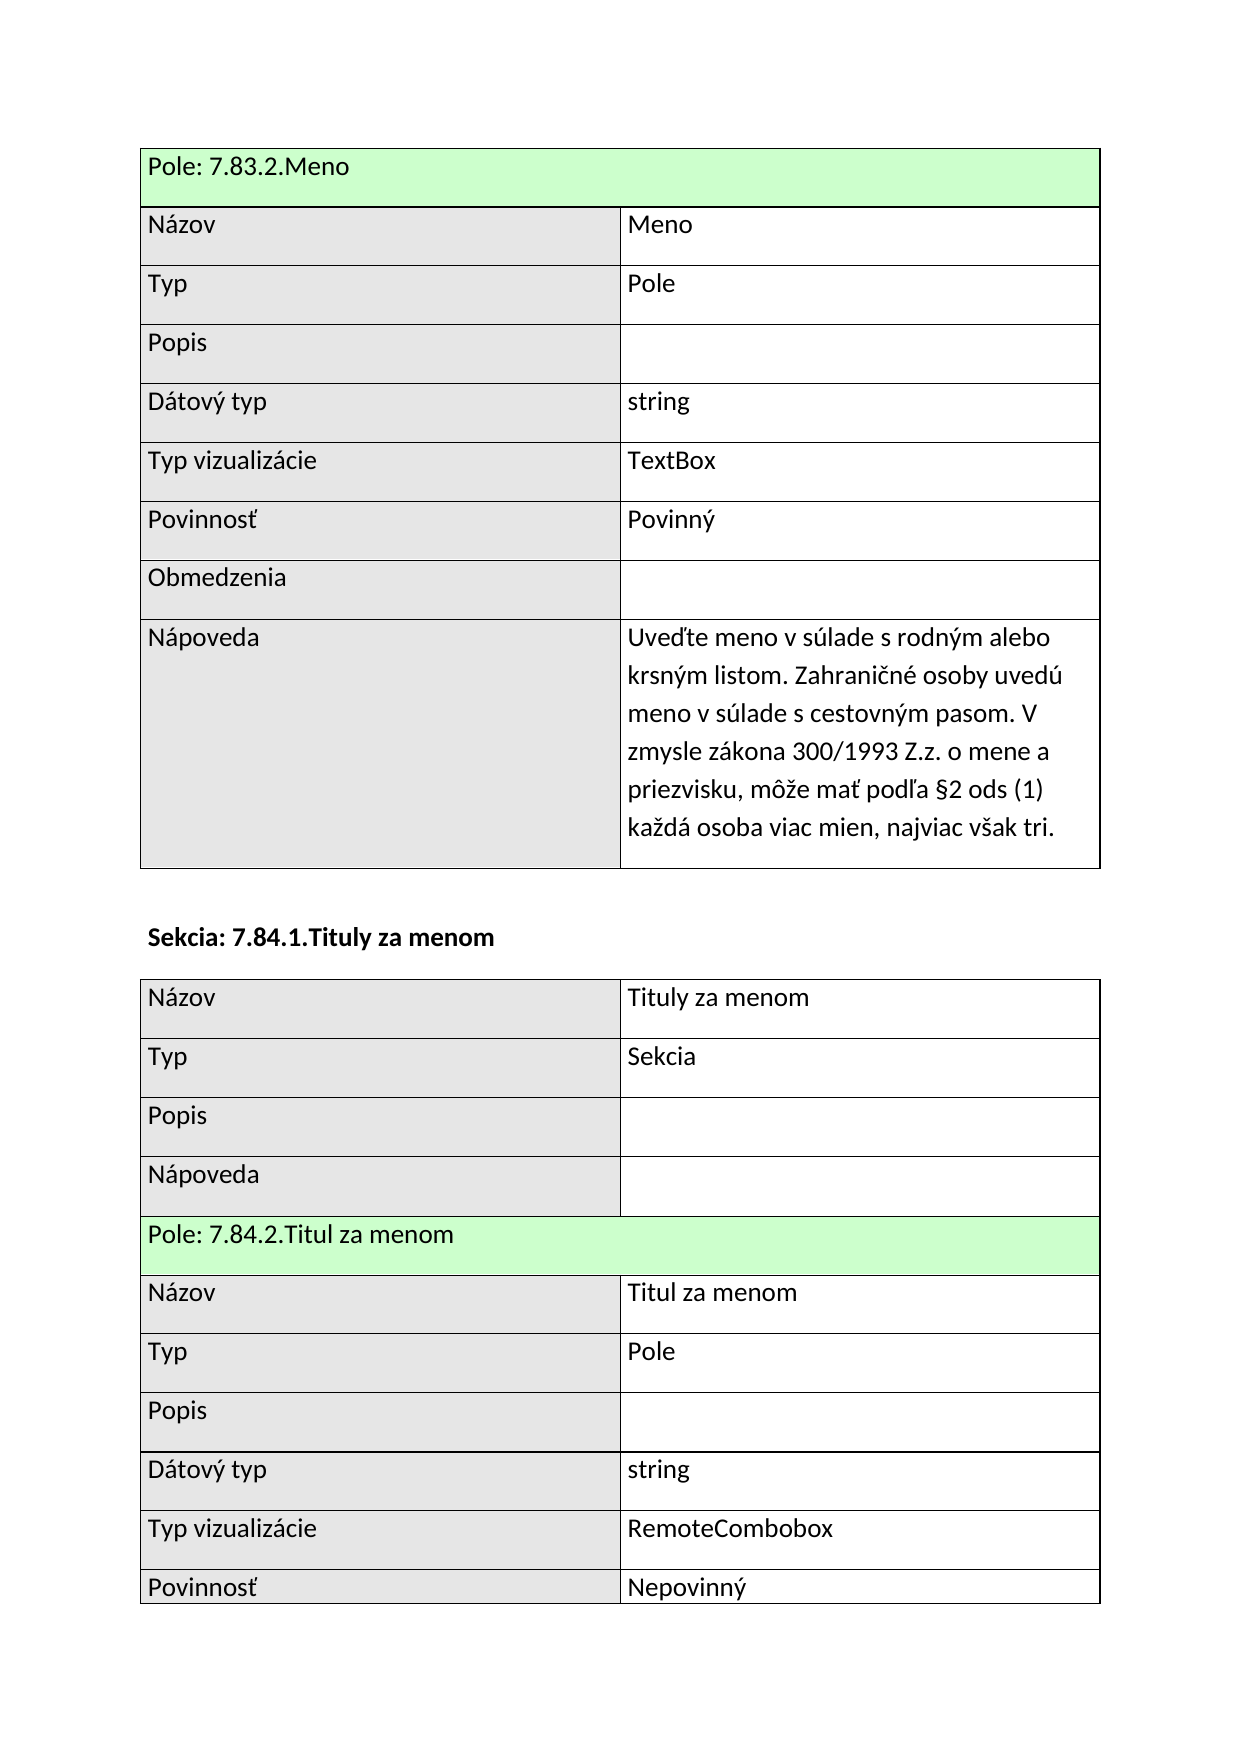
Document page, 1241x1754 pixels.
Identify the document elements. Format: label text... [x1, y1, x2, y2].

text Sekcia: 7.84.1.Tituly za menom [148, 921, 1093, 953]
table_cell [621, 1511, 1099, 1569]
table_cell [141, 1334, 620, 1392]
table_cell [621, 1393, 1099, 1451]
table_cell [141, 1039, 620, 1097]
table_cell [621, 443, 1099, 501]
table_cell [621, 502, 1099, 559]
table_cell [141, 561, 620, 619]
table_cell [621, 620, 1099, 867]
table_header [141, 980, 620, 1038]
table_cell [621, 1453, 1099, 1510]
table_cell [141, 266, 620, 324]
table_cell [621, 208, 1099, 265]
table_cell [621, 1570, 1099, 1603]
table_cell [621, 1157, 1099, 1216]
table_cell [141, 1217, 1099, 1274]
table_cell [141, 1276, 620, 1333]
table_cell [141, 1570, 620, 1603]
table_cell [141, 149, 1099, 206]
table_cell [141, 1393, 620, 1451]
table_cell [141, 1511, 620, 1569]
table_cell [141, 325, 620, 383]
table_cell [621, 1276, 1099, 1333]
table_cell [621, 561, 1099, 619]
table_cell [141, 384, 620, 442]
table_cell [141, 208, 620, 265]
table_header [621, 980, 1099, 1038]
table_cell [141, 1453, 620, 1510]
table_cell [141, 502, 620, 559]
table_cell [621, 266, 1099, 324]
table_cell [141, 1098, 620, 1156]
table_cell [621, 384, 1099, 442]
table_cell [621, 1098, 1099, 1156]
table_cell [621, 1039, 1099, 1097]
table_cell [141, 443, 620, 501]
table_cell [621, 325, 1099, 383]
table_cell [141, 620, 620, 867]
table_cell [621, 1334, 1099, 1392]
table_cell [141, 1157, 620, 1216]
